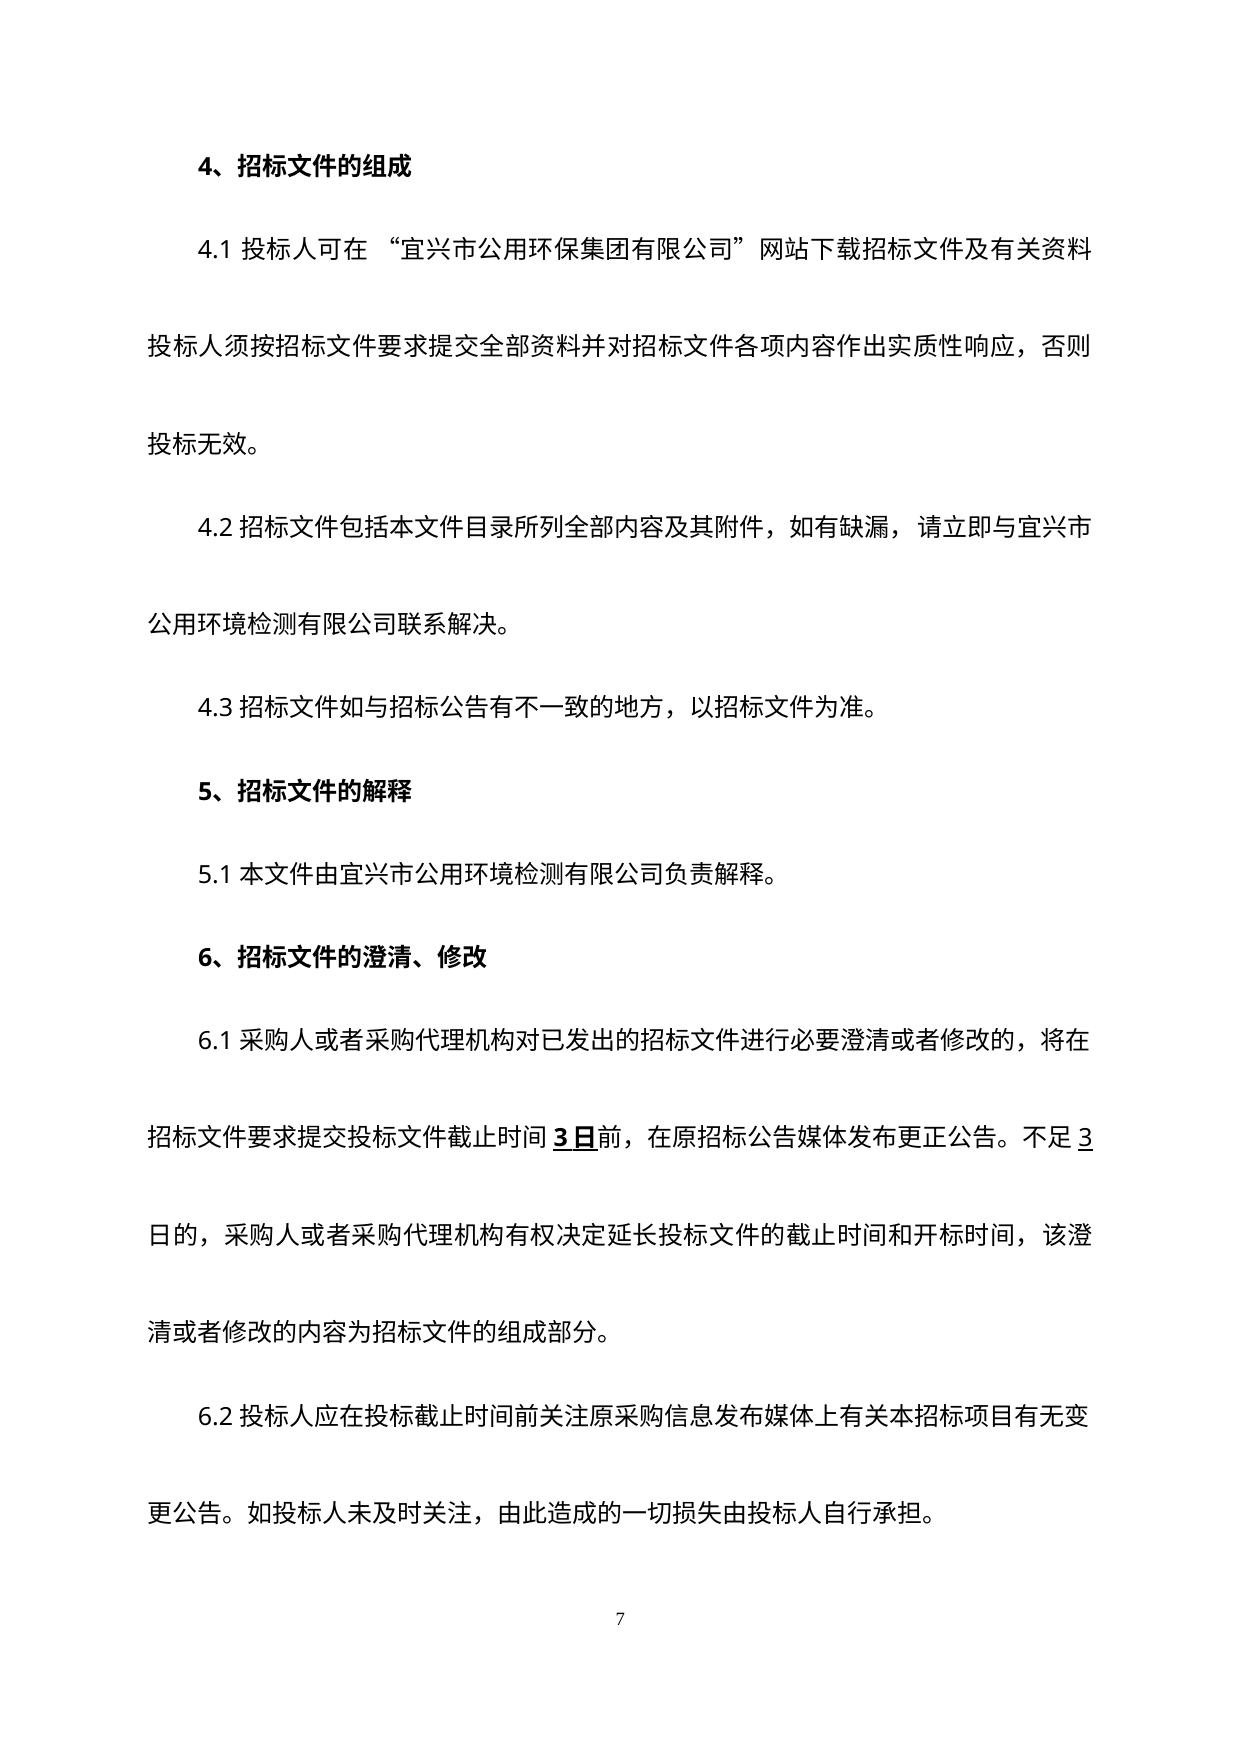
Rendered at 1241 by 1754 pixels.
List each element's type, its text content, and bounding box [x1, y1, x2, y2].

text 5、招标文件的解释 [148, 757, 1092, 822]
text 4.3 招标文件如与招标公告有不一致的地方，以招标文件为准。 [148, 673, 1092, 738]
text 4、招标文件的组成 [148, 132, 1092, 197]
text 5.1 本文件由宜兴市公用环境检测有限公司负责解释。 [148, 840, 1092, 905]
text 4.2 招标文件包括本文件目录所列全部内容及其附件，如有缺漏，请立即与宜兴市公用环境检测有限公司联系解决。 [148, 493, 1092, 655]
text 4.1 投标人可在 “宜兴市公用环保集团有限公司”网站下载招标文件及有关资料。投标人须按招标文件要求提交全部资料并对招标文件各项内容作出实质性响应，否则投标无效。 [148, 215, 1092, 475]
text 6.1 采购人或者采购代理机构对已发出的招标文件进行必要澄清或者修改的，将在招标文件要求提交投标文件截止时间3日前，在原招标公告媒体发布更正公告。不足3日的，采购人或者采购代理机构有权决定延长投标文件的截止时间和开标时间，该澄清或者修改的内容为招标文件的组成部分。 [148, 1006, 1092, 1363]
text 6.2 投标人应在投标截止时间前关注原采购信息发布媒体上有关本招标项目有无变更公告。如投标人未及时关注，由此造成的一切损失由投标人自行承担。 [148, 1382, 1092, 1544]
text 6、招标文件的澄清、修改 [148, 923, 1092, 988]
